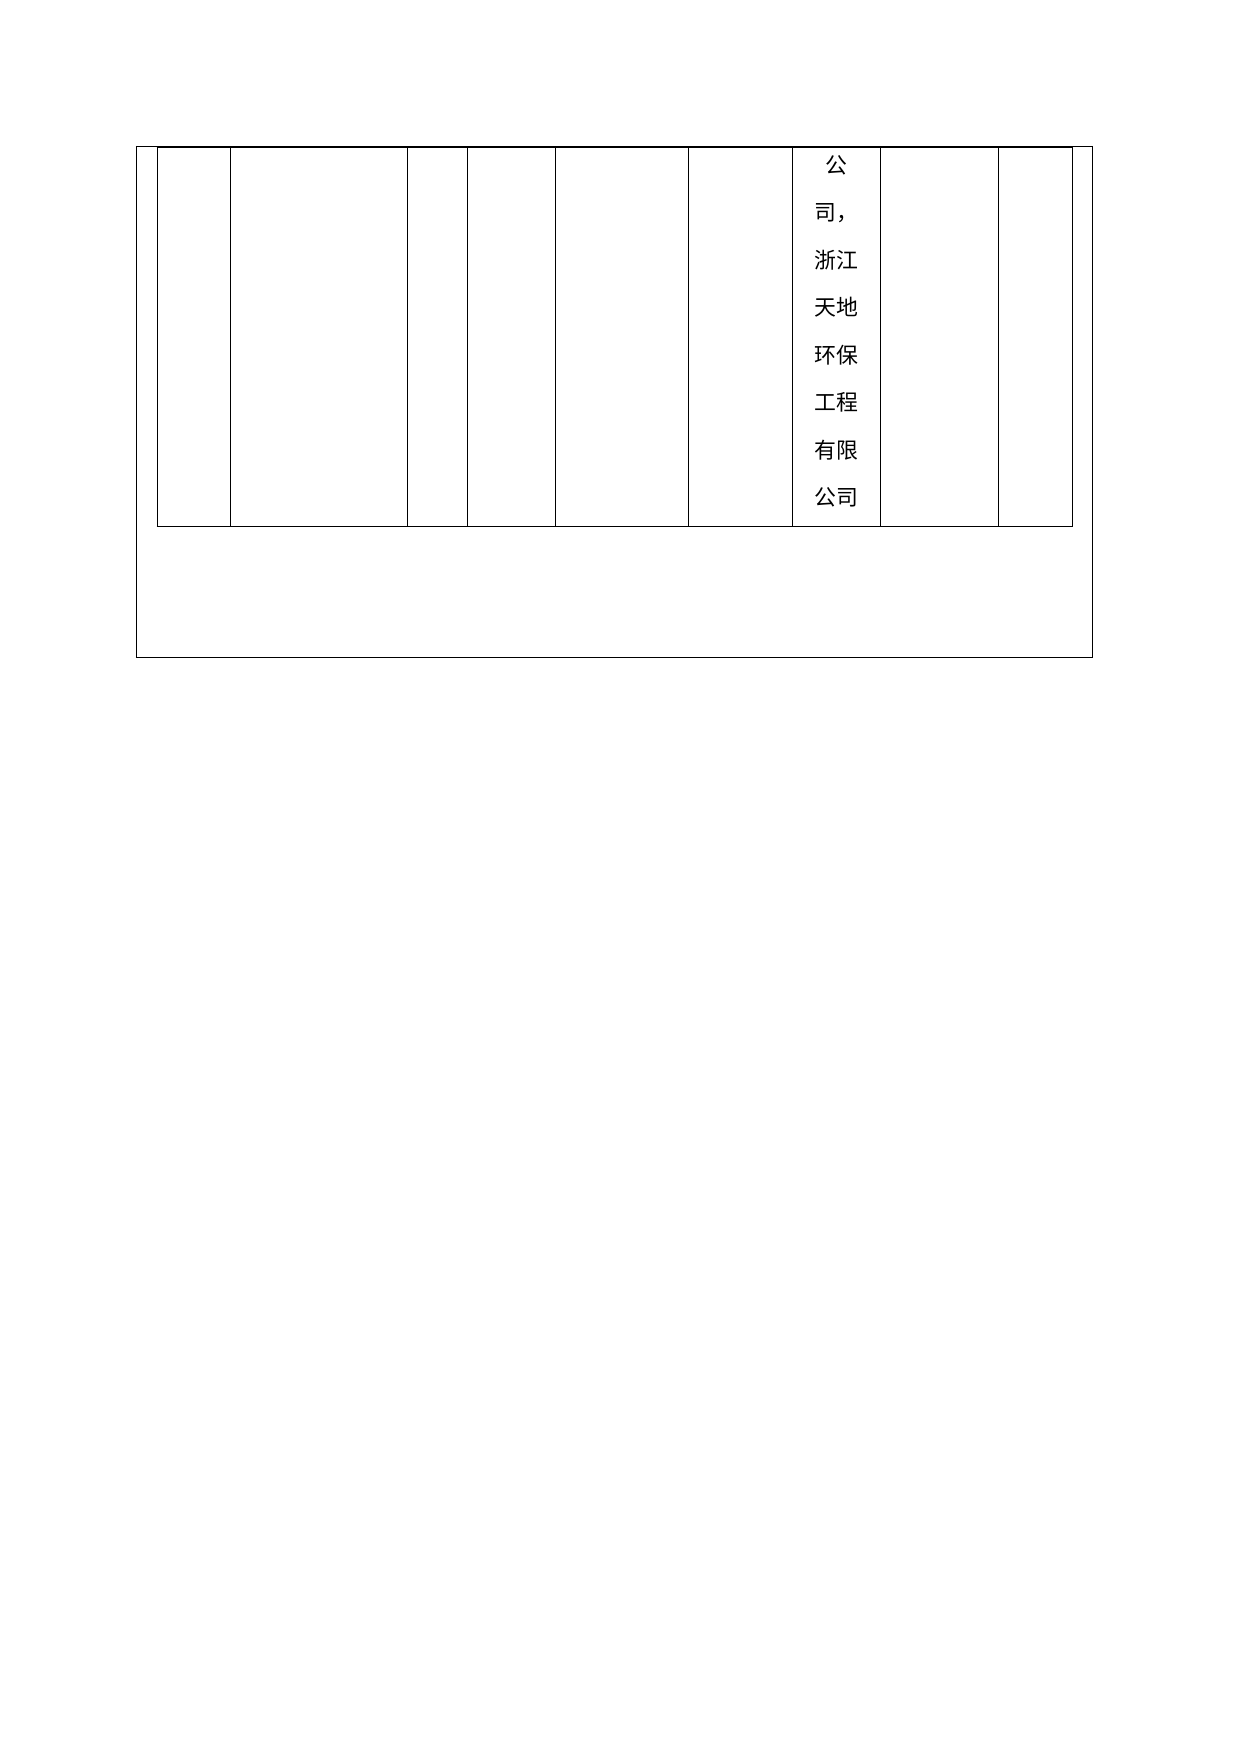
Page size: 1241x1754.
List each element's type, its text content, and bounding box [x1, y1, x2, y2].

table_cell 主要知识产权和标准规范等目录： [137, 147, 1092, 657]
